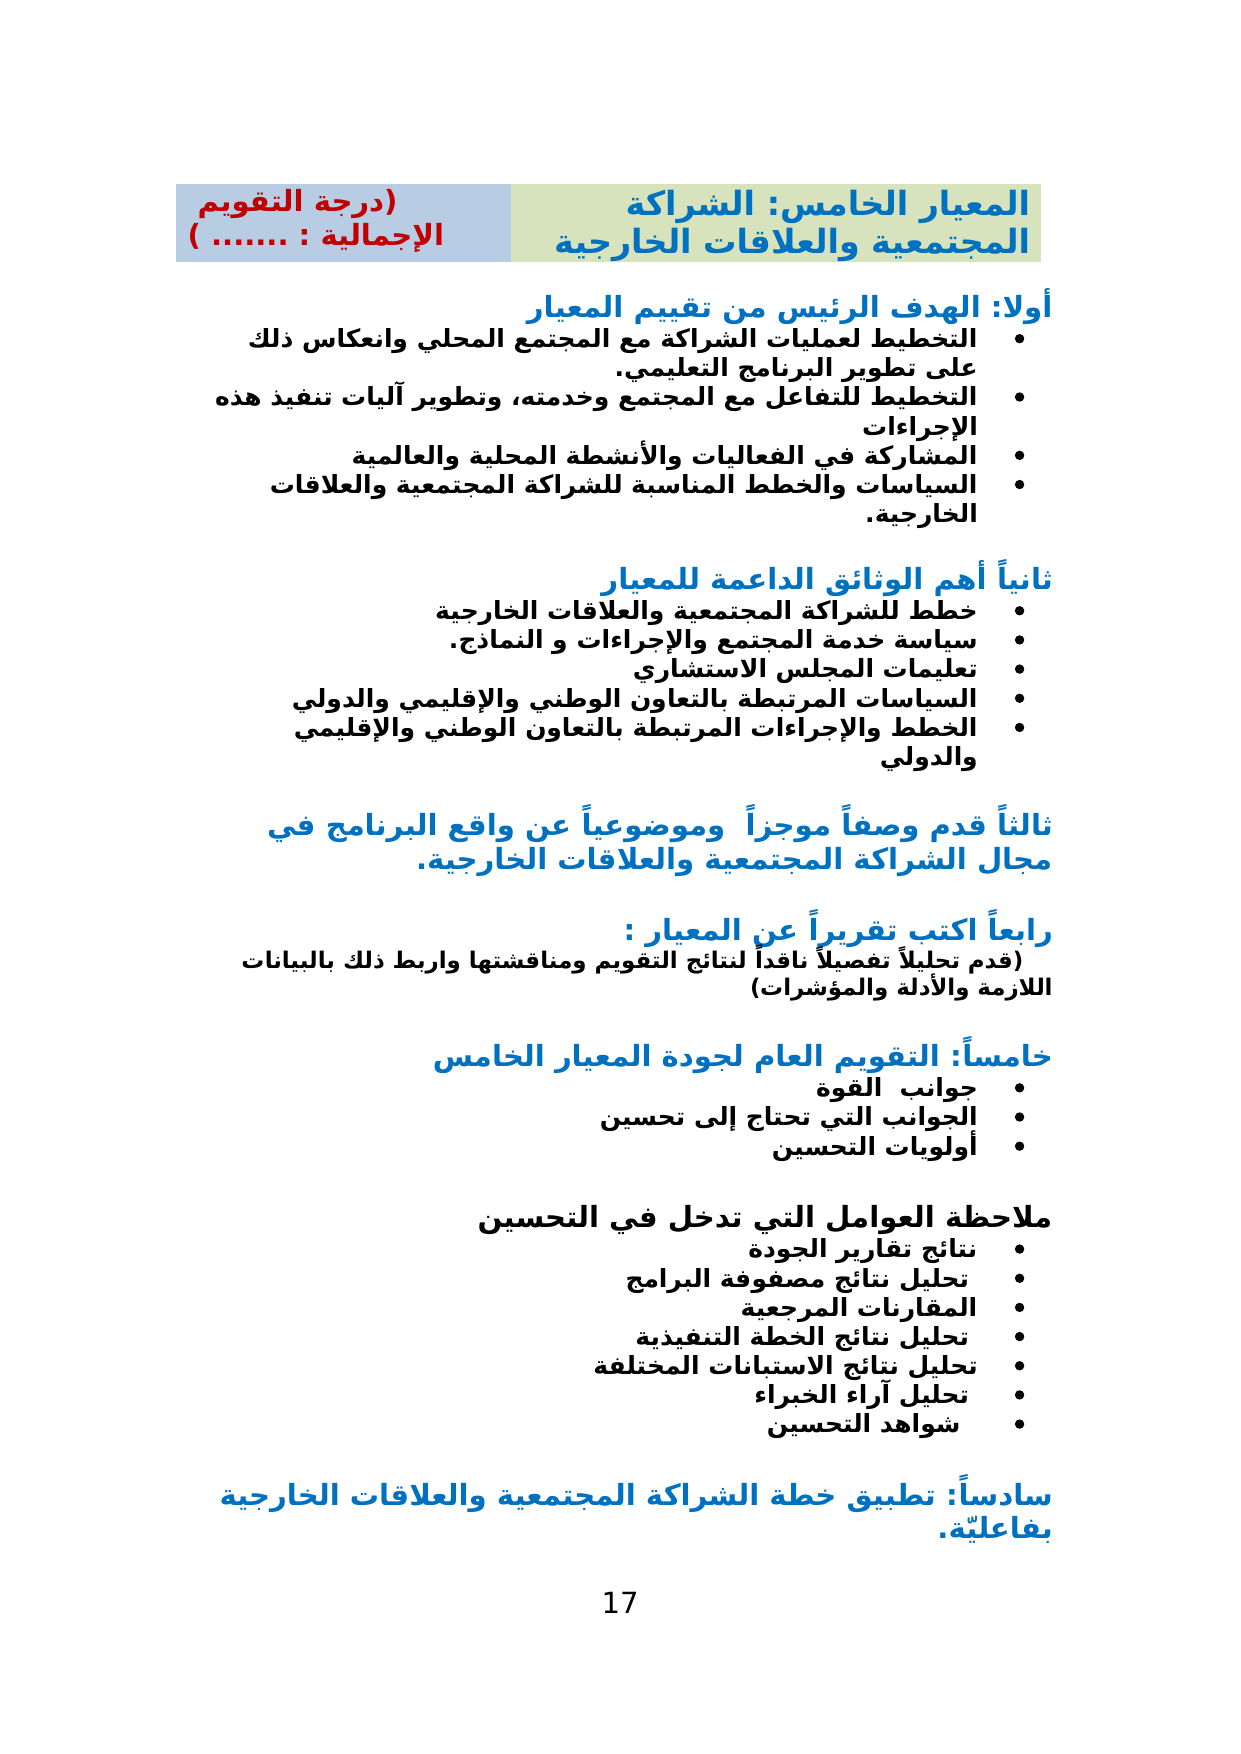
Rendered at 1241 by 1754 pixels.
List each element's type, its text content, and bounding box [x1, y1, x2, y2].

list تحليل نتائج الخطة التنفيذية [187, 1322, 1015, 1351]
list الجوانب التي تحتاج إلى تحسين [187, 1103, 1015, 1132]
list المشاركة في الفعاليات والأنشطة المحلية والعالمية [187, 441, 1015, 470]
list جوانب القوة [187, 1073, 1015, 1103]
table_header (درجة التقويم الإجمالية : ....... ) [176, 184, 511, 262]
list أولويات التحسين [187, 1132, 1015, 1161]
list التخطيط للتفاعل مع المجتمع وخدمته، وتطوير آليات تنفيذ هذه الإجراءات [187, 382, 1015, 441]
list تحليل نتائج الاستبانات المختلفة [187, 1351, 1015, 1380]
text رابعاً اكتب تقريراً عن المعيار : [187, 913, 1053, 947]
text خامساً: التقويم العام لجودة المعيار الخامس [187, 1039, 1053, 1073]
text ملاحظة العوامل التي تدخل في التحسين [187, 1201, 1053, 1234]
list السياسات والخطط المناسبة للشراكة المجتمعية والعلاقات الخارجية. [187, 470, 1015, 528]
list السياسات المرتبطة بالتعاون الوطني والإقليمي والدولي [187, 684, 1015, 713]
list خطط للشراكة المجتمعية والعلاقات الخارجية [187, 596, 1015, 626]
list التخطيط لعمليات الشراكة مع المجتمع المحلي وانعكاس ذلك على تطوير البرنامج التعليمي. [187, 324, 1015, 382]
list شواهد التحسين [187, 1409, 1015, 1439]
table_header المعيار الخامس: الشراكة المجتمعية والعلاقات الخارجية [511, 184, 1041, 262]
text ثانياً أهم الوثائق الداعمة للمعيار [187, 562, 1053, 596]
list تعليمات المجلس الاستشاري [187, 655, 1015, 684]
text سادساً: تطبيق خطة الشراكة المجتمعية والعلاقات الخارجية بفاعليّة. [187, 1478, 1053, 1546]
text ثالثاً قدم وصفاً موجزاً وموضوعياً عن واقع البرنامج في مجال الشراكة المجتمعية والعلاقات الخارجية. [187, 808, 1053, 876]
text أولا: الهدف الرئيس من تقييم المعيار [187, 290, 1053, 324]
list نتائج تقارير الجودة [187, 1234, 1015, 1264]
list سياسة خدمة المجتمع والإجراءات و النماذج. [187, 626, 1015, 655]
list تحليل نتائج مصفوفة البرامج [187, 1264, 1015, 1293]
list الخطط والإجراءات المرتبطة بالتعاون الوطني والإقليمي والدولي [187, 713, 1015, 771]
list تحليل آراء الخبراء [187, 1380, 1015, 1409]
list المقارنات المرجعية [187, 1293, 1015, 1322]
text (قدم تحليلاً تفصيلاً ناقداً لنتائج التقويم ومناقشتها واربط ذلك بالبيانات اللازمة والأدلة والمؤشرات) [187, 947, 1053, 1000]
